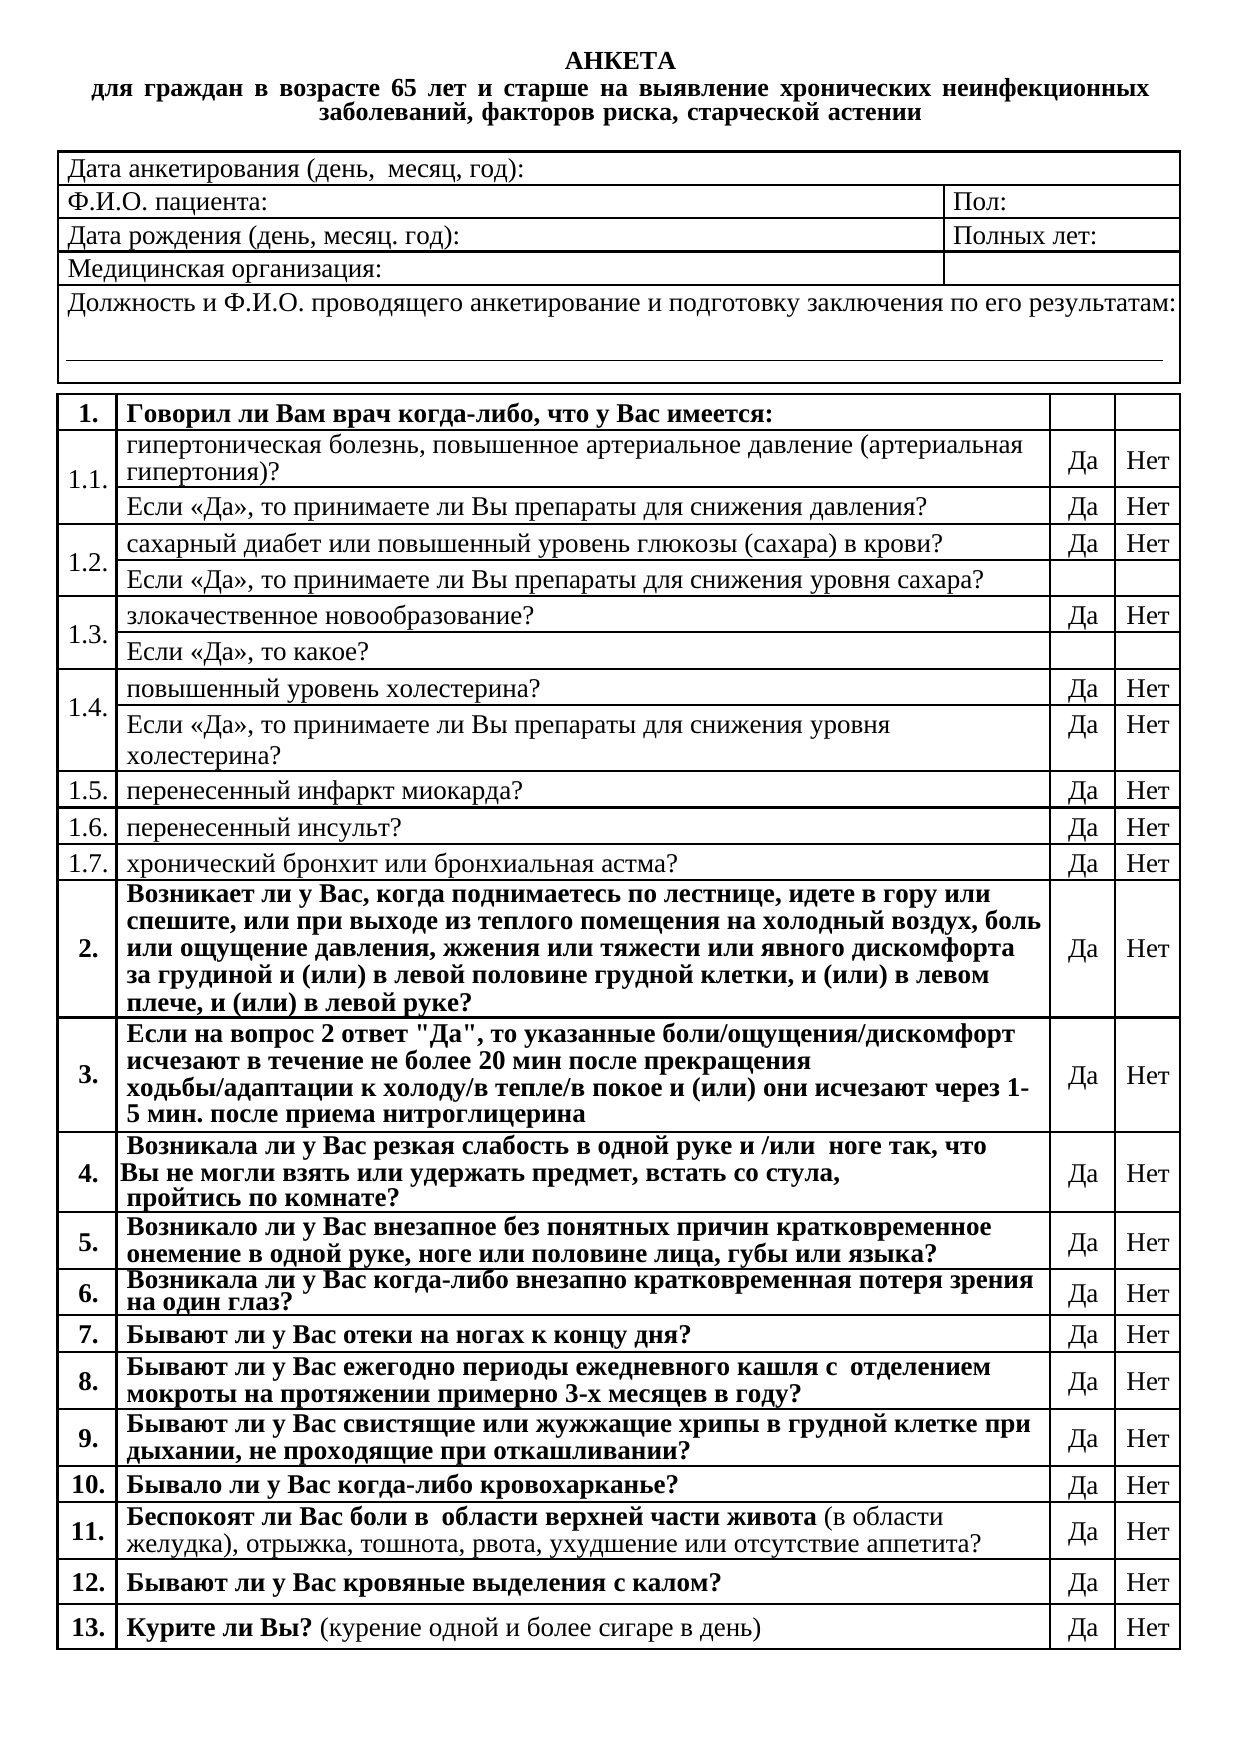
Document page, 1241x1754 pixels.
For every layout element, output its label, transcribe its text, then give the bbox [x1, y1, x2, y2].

table_cell Нет [1116, 1560, 1179, 1603]
table_cell 7. [59, 1316, 115, 1351]
table_cell Медицинская организация: [59, 253, 943, 284]
table_cell Если «Да», то принимаете ли Вы препараты для снижения уровня холестерина? [118, 706, 1049, 770]
table_cell [945, 253, 1179, 284]
table_cell Нет [1116, 1467, 1179, 1501]
table_cell Нет [1116, 1353, 1179, 1407]
table_cell Бывают ли у Вас свистящие или жужжащие хрипы в грудной клетке при дыхании, не проходящие при откашливании? [118, 1410, 1049, 1464]
table_cell Нет [1116, 1316, 1179, 1351]
table_cell Нет [1116, 881, 1179, 1016]
table_cell Возникало ли у Вас внезапное без понятных причин кратковременное онемение в одной руке, ноге или половине лица, губы или языка? [118, 1213, 1049, 1268]
table_cell Нет [1116, 1133, 1179, 1211]
table_cell 6. [59, 1270, 115, 1314]
table_cell Да [1051, 1410, 1114, 1464]
table_cell Бывают ли у Вас отеки на ногах к концу дня? [118, 1316, 1049, 1351]
table_cell Нет [1116, 1503, 1179, 1558]
table_cell 3. [59, 1019, 115, 1131]
table_cell Нет [1116, 525, 1179, 559]
table_cell 9. [59, 1410, 115, 1464]
table_cell Да [1051, 1503, 1114, 1558]
table_cell Полных лет: [945, 219, 1179, 250]
table_cell 1.2. [59, 525, 115, 595]
table_cell хронический бронхит или бронхиальная астма? [118, 845, 1049, 879]
table_cell Да [1051, 1316, 1114, 1351]
table_cell 1.6. [59, 809, 115, 843]
table_cell [1051, 633, 1114, 667]
table_header [1051, 395, 1114, 429]
table_cell 1.1. [59, 431, 115, 522]
table_header [1116, 395, 1179, 429]
table_cell 4. [59, 1133, 115, 1211]
table_cell Возникает ли у Вас, когда поднимаетесь по лестнице, идете в гору или спешите, или при выходе из теплого помещения на холодный воздух, боль или ощущение давления, жжения или тяжести или явного дискомфорта за грудиной и (или) в левой половине грудной клетки, и (или) в левом плече, и (или) в левой руке? [118, 881, 1049, 1016]
table_cell 2. [59, 881, 115, 1016]
table_cell Да [1051, 431, 1114, 486]
table_header 1. [59, 395, 115, 429]
text АНКЕТА [89, 48, 1151, 75]
table_cell Возникала ли у Вас когда-либо внезапно кратковременная потеря зрения на один глаз? [118, 1270, 1049, 1314]
table_cell злокачественное новообразование? [118, 597, 1049, 631]
table_cell Да [1051, 1605, 1114, 1648]
table_cell Да [1051, 809, 1114, 843]
table_cell Да [1051, 670, 1114, 704]
table_cell Ф.И.О. пациента: [59, 186, 943, 217]
table_cell Да [1051, 597, 1114, 631]
table_cell 5. [59, 1213, 115, 1268]
table_cell Нет [1116, 488, 1179, 522]
table_cell 10. [59, 1467, 115, 1501]
table_cell Нет [1116, 670, 1179, 704]
table_cell Да [1051, 772, 1114, 806]
table_header Говорил ли Вам врач когда-либо, что у Вас имеется: [118, 395, 1049, 429]
table_cell сахарный диабет или повышенный уровень глюкозы (сахара) в крови? [118, 525, 1049, 559]
table_cell Нет [1116, 1019, 1179, 1131]
table_cell Да [1051, 1560, 1114, 1603]
table_cell [1116, 633, 1179, 667]
table_cell Да [1051, 1353, 1114, 1407]
table_cell Бывают ли у Вас ежегодно периоды ежедневного кашля с отделением мокроты на протяжении примерно 3-х месяцев в году? [118, 1353, 1049, 1407]
table_cell Бывало ли у Вас когда-либо кровохарканье? [118, 1467, 1049, 1501]
table_cell Возникала ли у Вас резкая слабость в одной руке и /или ноге так, что Вы не могли взять или удержать предмет, встать со стула, пройтись по комнате? [118, 1133, 1049, 1211]
table_cell [1051, 561, 1114, 595]
table_cell Если «Да», то принимаете ли Вы препараты для снижения давления? [118, 488, 1049, 522]
table_cell Да [1051, 1019, 1114, 1131]
table_cell Да [1051, 488, 1114, 522]
table_cell Беспокоят ли Вас боли в области верхней части живота (в области желудка), отрыжка, тошнота, рвота, ухудшение или отсутствие аппетита? [118, 1503, 1049, 1558]
table_cell Если на вопрос 2 ответ "Да", то указанные боли/ощущения/дискомфорт исчезают в течение не более 20 мин после прекращения ходьбы/адаптации к холоду/в тепле/в покое и (или) они исчезают через 1-5 мин. после приема нитроглицерина [118, 1019, 1049, 1131]
table_cell Да [1051, 1213, 1114, 1268]
table_cell Пол: [945, 186, 1179, 217]
table_cell Да [1051, 525, 1114, 559]
table_cell Нет [1116, 1410, 1179, 1464]
table_cell Дата рождения (день, месяц. год): [59, 219, 943, 250]
table_cell 1.3. [59, 597, 115, 667]
table_cell Да [1051, 1467, 1114, 1501]
table_cell Нет [1116, 772, 1179, 806]
table_cell Нет [1116, 1270, 1179, 1314]
table_cell Если «Да», то какое? [118, 633, 1049, 667]
text для граждан в возрасте 65 лет и старше на выявление хронических неинфекционных заболеваний, факторов риска, старческой астении [90, 77, 1151, 126]
table_cell повышенный уровень холестерина? [118, 670, 1049, 704]
table_cell Если «Да», то принимаете ли Вы препараты для снижения уровня сахара? [118, 561, 1049, 595]
table_cell перенесенный инсульт? [118, 809, 1049, 843]
table_cell Нет [1116, 431, 1179, 486]
table_cell 1.5. [59, 772, 115, 806]
table_cell Курите ли Вы? (курение одной и более сигаре в день) [118, 1605, 1049, 1648]
table_cell 1.7. [59, 845, 115, 879]
table_cell [1116, 561, 1179, 595]
table_cell 1.4. [59, 670, 115, 770]
table_cell Да [1051, 845, 1114, 879]
table_cell Нет [1116, 1605, 1179, 1648]
table_cell 8. [59, 1353, 115, 1407]
table_cell Нет [1116, 809, 1179, 843]
table_cell Нет [1116, 1213, 1179, 1268]
table_cell гипертоническая болезнь, повышенное артериальное давление (артериальная гипертония)? [118, 431, 1049, 486]
table_cell Нет [1116, 845, 1179, 879]
table_cell Нет [1116, 706, 1179, 770]
table_cell Должность и Ф.И.О. проводящего анкетирование и подготовку заключения по его результатам: [59, 286, 1179, 382]
table_cell Бывают ли у Вас кровяные выделения с калом? [118, 1560, 1049, 1603]
table_cell Нет [1116, 597, 1179, 631]
table_cell 12. [59, 1560, 115, 1603]
table_cell перенесенный инфаркт миокарда? [118, 772, 1049, 806]
table_cell 13. [59, 1605, 115, 1648]
table_cell 11. [59, 1503, 115, 1558]
table_header Дата анкетирования (день, месяц, год): [59, 153, 1179, 184]
table_cell Да [1051, 706, 1114, 770]
table_cell Да [1051, 881, 1114, 1016]
table_cell Да [1051, 1133, 1114, 1211]
table_cell Да [1051, 1270, 1114, 1314]
